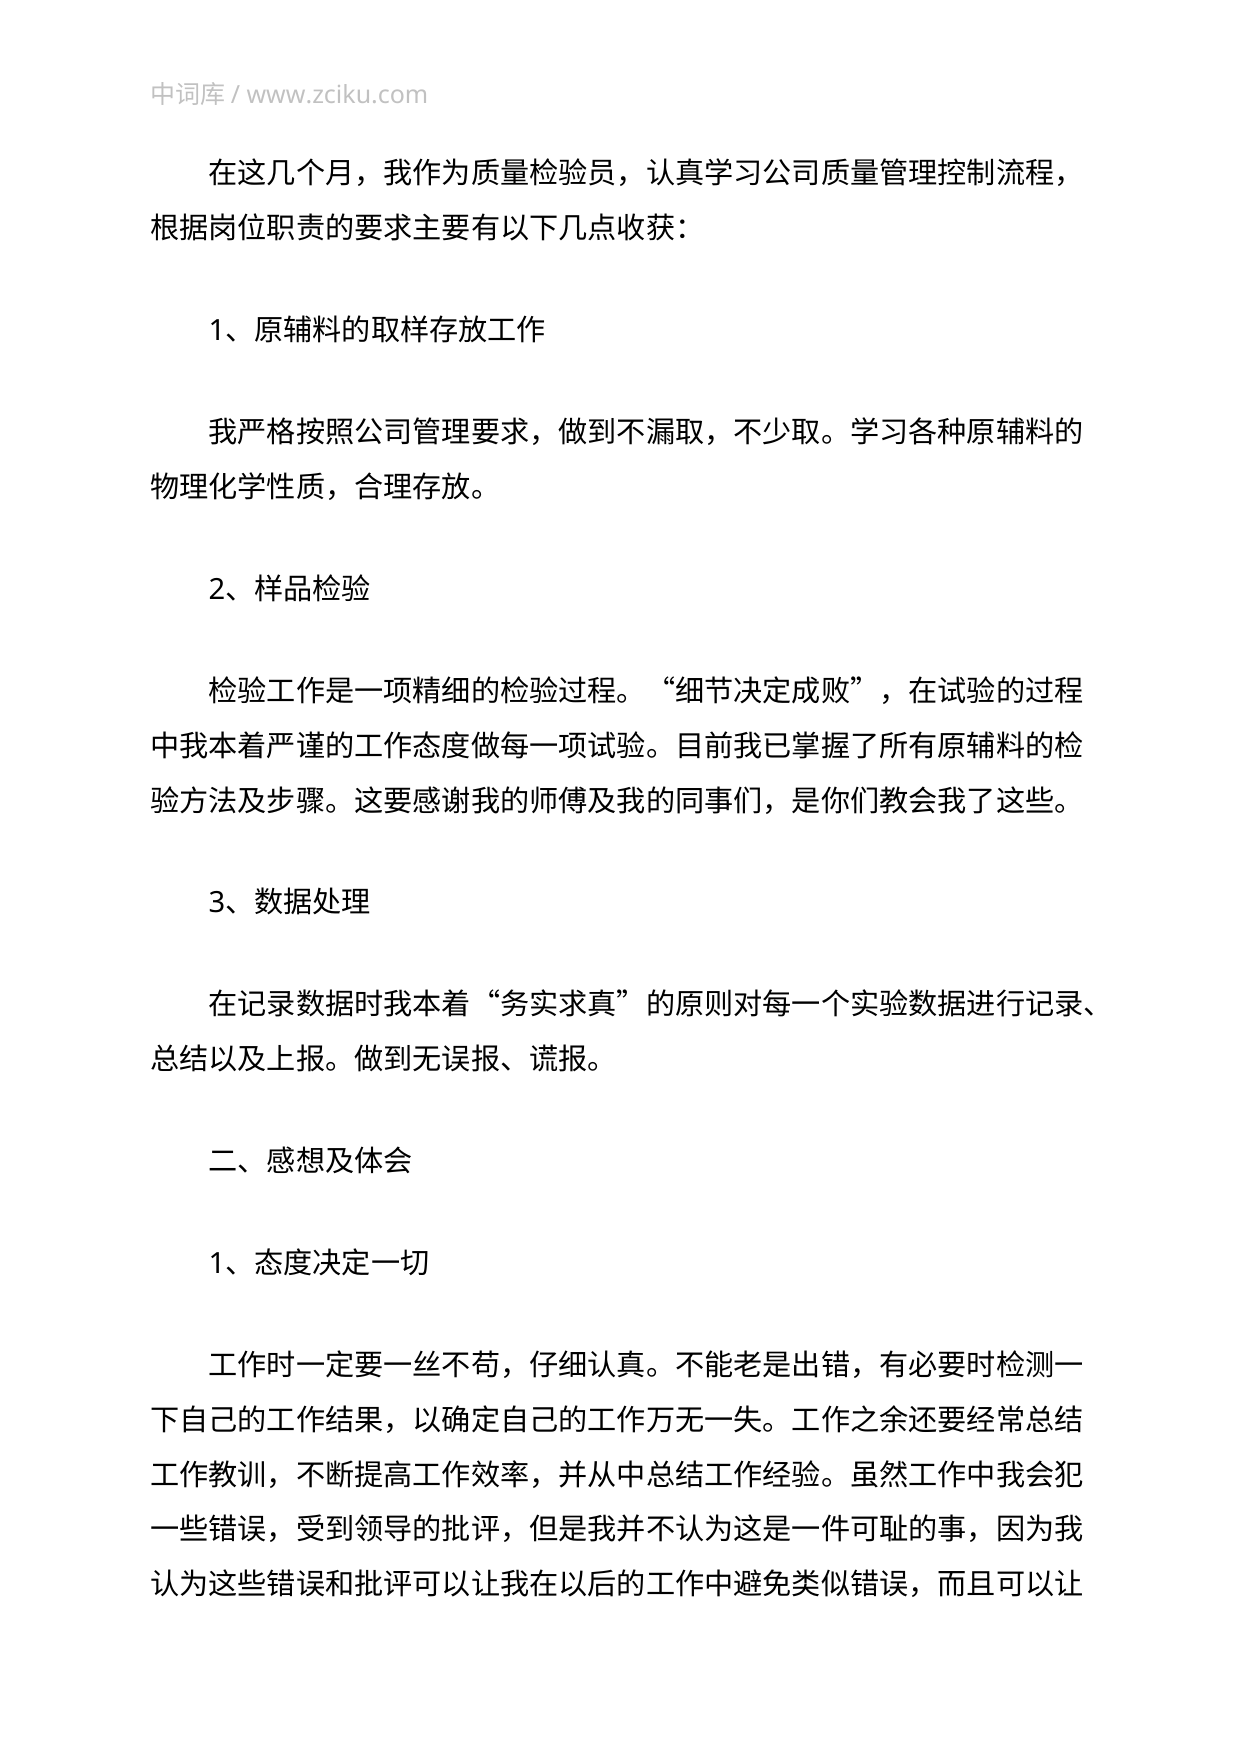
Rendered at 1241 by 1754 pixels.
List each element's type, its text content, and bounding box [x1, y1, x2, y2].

text 1、态度决定一切 [150, 1239, 1090, 1282]
text 我严格按照公司管理要求，做到不漏取，不少取。学习各种原辅料的物理化学性质，合理存放。 [150, 409, 1090, 506]
text 3、数据处理 [150, 879, 1090, 921]
text 1、原辅料的取样存放工作 [150, 307, 1090, 349]
text 在这几个月，我作为质量检验员，认真学习公司质量管理控制流程，根据岗位职责的要求主要有以下几点收获： [150, 150, 1090, 247]
text 2、样品检验 [150, 565, 1090, 608]
text 检验工作是一项精细的检验过程。“细节决定成败”，在试验的过程中我本着严谨的工作态度做每一项试验。目前我已掌握了所有原辅料的检验方法及步骤。这要感谢我的师傅及我的同事们，是你们教会我了这些。 [150, 667, 1090, 819]
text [150, 1341, 1090, 1603]
text 二、感想及体会 [150, 1137, 1090, 1180]
text 在记录数据时我本着“务实求真”的原则对每一个实验数据进行记录、总结以及上报。做到无误报、谎报。 [150, 981, 1090, 1078]
